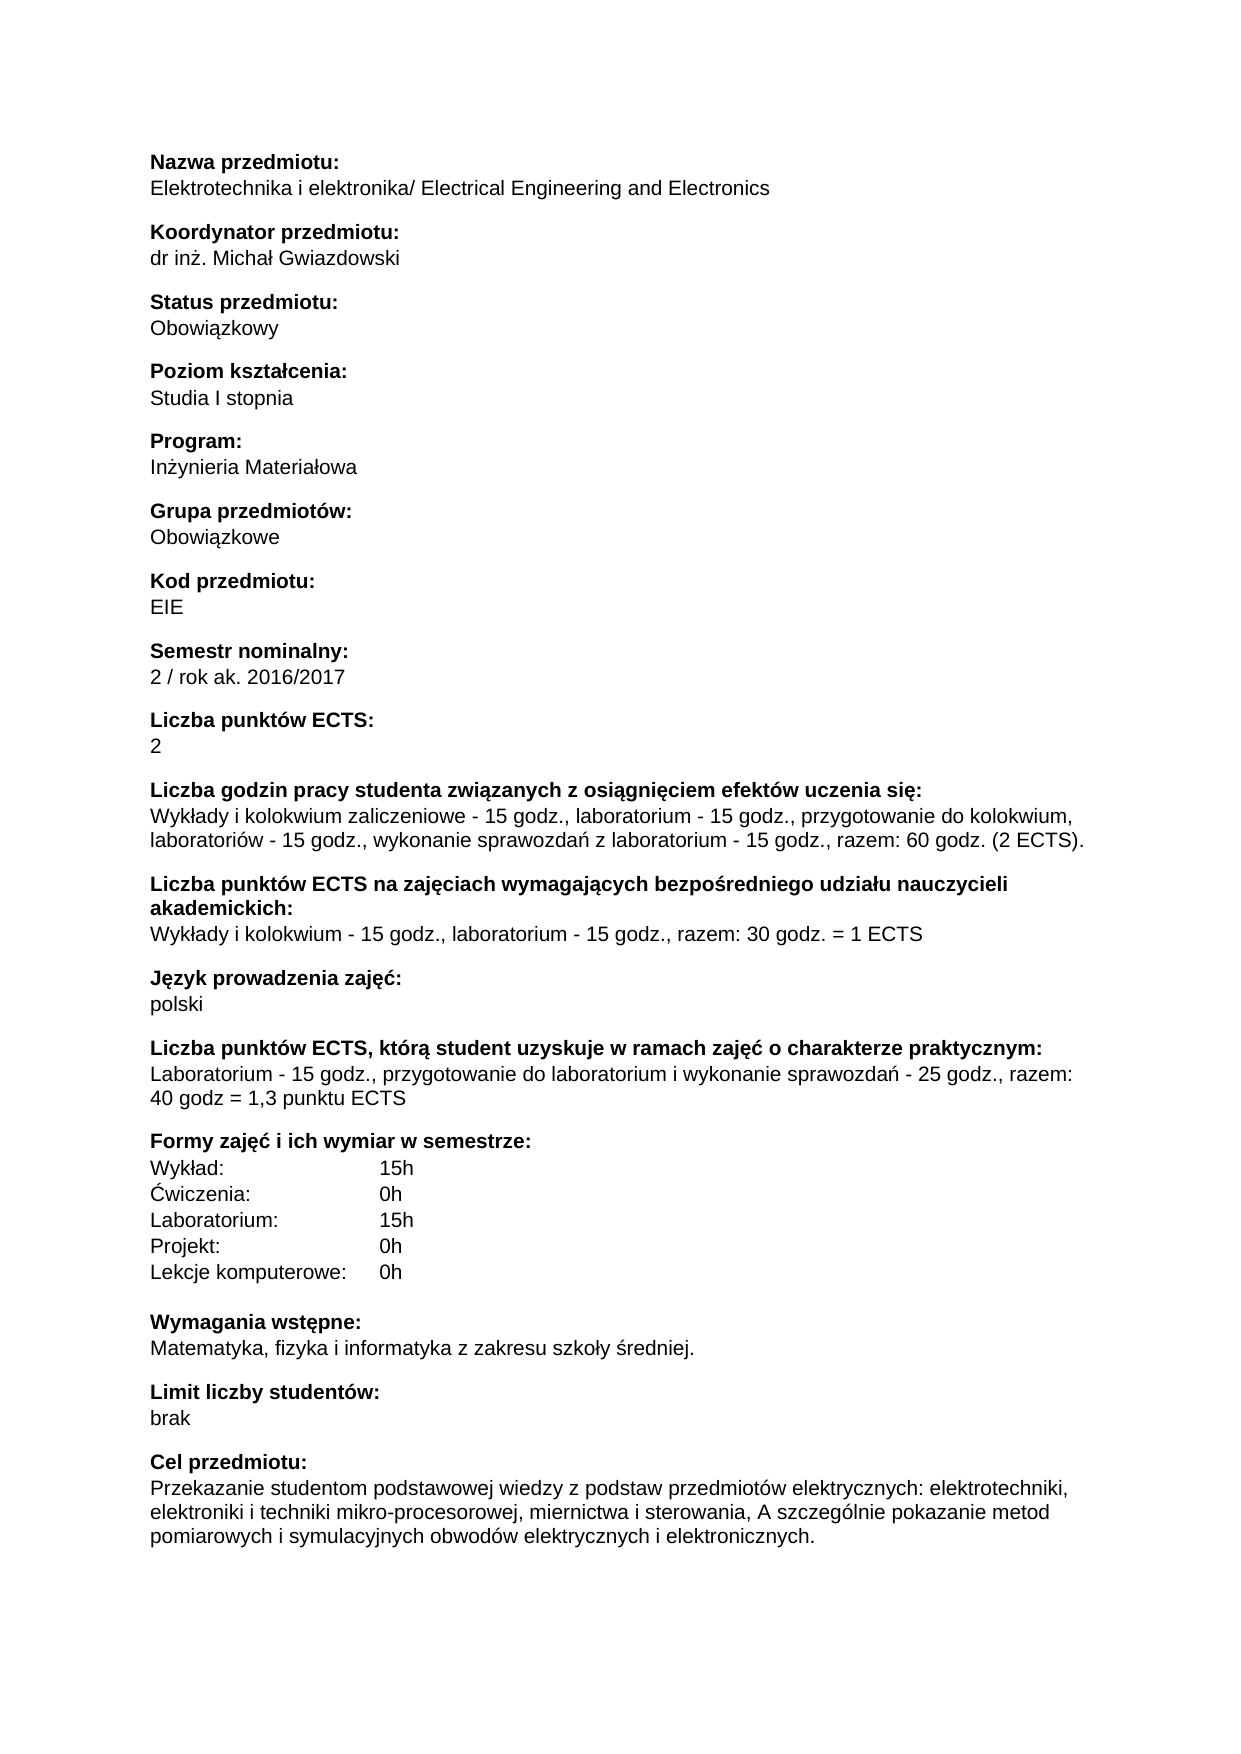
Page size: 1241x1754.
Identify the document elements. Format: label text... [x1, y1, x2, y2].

text Przekazanie studentom podstawowej wiedzy z podstaw przedmiotów elektrycznych: elektrotechniki, elektroniki i techniki mikro-procesorowej, miernictwa i sterowania, A szczególnie pokazanie metod pomiarowych i symulacyjnych obwodów elektrycznych i elektronicznych. [150, 1476, 1090, 1547]
text Grupa przedmiotów: [150, 499, 1090, 523]
text Laboratorium - 15 godz., przygotowanie do laboratorium i wykonanie sprawozdań - 25 godz., razem: 40 godz = 1,3 punktu ECTS [150, 1061, 1090, 1109]
text Liczba godzin pracy studenta związanych z osiągnięciem efektów uczenia się: [150, 778, 1090, 802]
text Cel przedmiotu: [150, 1449, 1090, 1473]
text Liczba punktów ECTS: [150, 708, 1090, 732]
text Elektrotechnika i elektronika/ Electrical Engineering and Electronics [150, 176, 1090, 200]
text Liczba punktów ECTS, którą student uzyskuje w ramach zajęć o charakterze praktycznym: [150, 1035, 1090, 1059]
text Status przedmiotu: [150, 289, 1090, 313]
table_header Wykład: [140, 1156, 367, 1180]
table_cell 0h [369, 1258, 597, 1284]
table_cell Ćwiczenia: [140, 1182, 367, 1206]
text Obowiązkowy [150, 316, 1090, 339]
text Semestr nominalny: [150, 638, 1090, 662]
text Wykłady i kolokwium - 15 godz., laboratorium - 15 godz., razem: 30 godz. = 1 ECTS [150, 922, 1090, 946]
text polski [150, 992, 1090, 1016]
text Kod przedmiotu: [150, 569, 1090, 593]
table_cell Lekcje komputerowe: [140, 1260, 367, 1284]
text brak [150, 1406, 1090, 1430]
text Matematyka, fizyka i informatyka z zakresu szkoły średniej. [150, 1336, 1090, 1360]
text Limit liczby studentów: [150, 1380, 1090, 1404]
text Koordynator przedmiotu: [150, 220, 1090, 244]
text Liczba punktów ECTS na zajęciach wymagających bezpośredniego udziału nauczycieli akademickich: [150, 872, 1090, 920]
table_cell Laboratorium: [140, 1208, 367, 1232]
text Język prowadzenia zajęć: [150, 966, 1090, 989]
text Formy zajęć i ich wymiar w semestrze: [150, 1129, 1090, 1153]
text 2 [150, 734, 1090, 758]
table_cell 0h [369, 1232, 597, 1258]
text Inżynieria Materiałowa [150, 455, 1090, 479]
text dr inż. Michał Gwiazdowski [150, 246, 1090, 270]
text Studia I stopnia [150, 385, 1090, 409]
text Nazwa przedmiotu: [150, 150, 1090, 174]
text 2 / rok ak. 2016/2017 [150, 664, 1090, 688]
text Wykłady i kolokwium zaliczeniowe - 15 godz., laboratorium - 15 godz., przygotowanie do kolokwium, laboratoriów - 15 godz., wykonanie sprawozdań z laboratorium - 15 godz., razem: 60 godz. (2 ECTS). [150, 804, 1090, 852]
text Poziom kształcenia: [150, 359, 1090, 383]
text Obowiązkowe [150, 525, 1090, 549]
table_cell 15h [369, 1206, 597, 1232]
text Program: [150, 429, 1090, 453]
text Wymagania wstępne: [150, 1310, 1090, 1334]
text EIE [150, 595, 1090, 619]
table_cell 0h [369, 1180, 597, 1206]
table_header 15h [369, 1156, 597, 1180]
table_cell Projekt: [140, 1234, 367, 1258]
